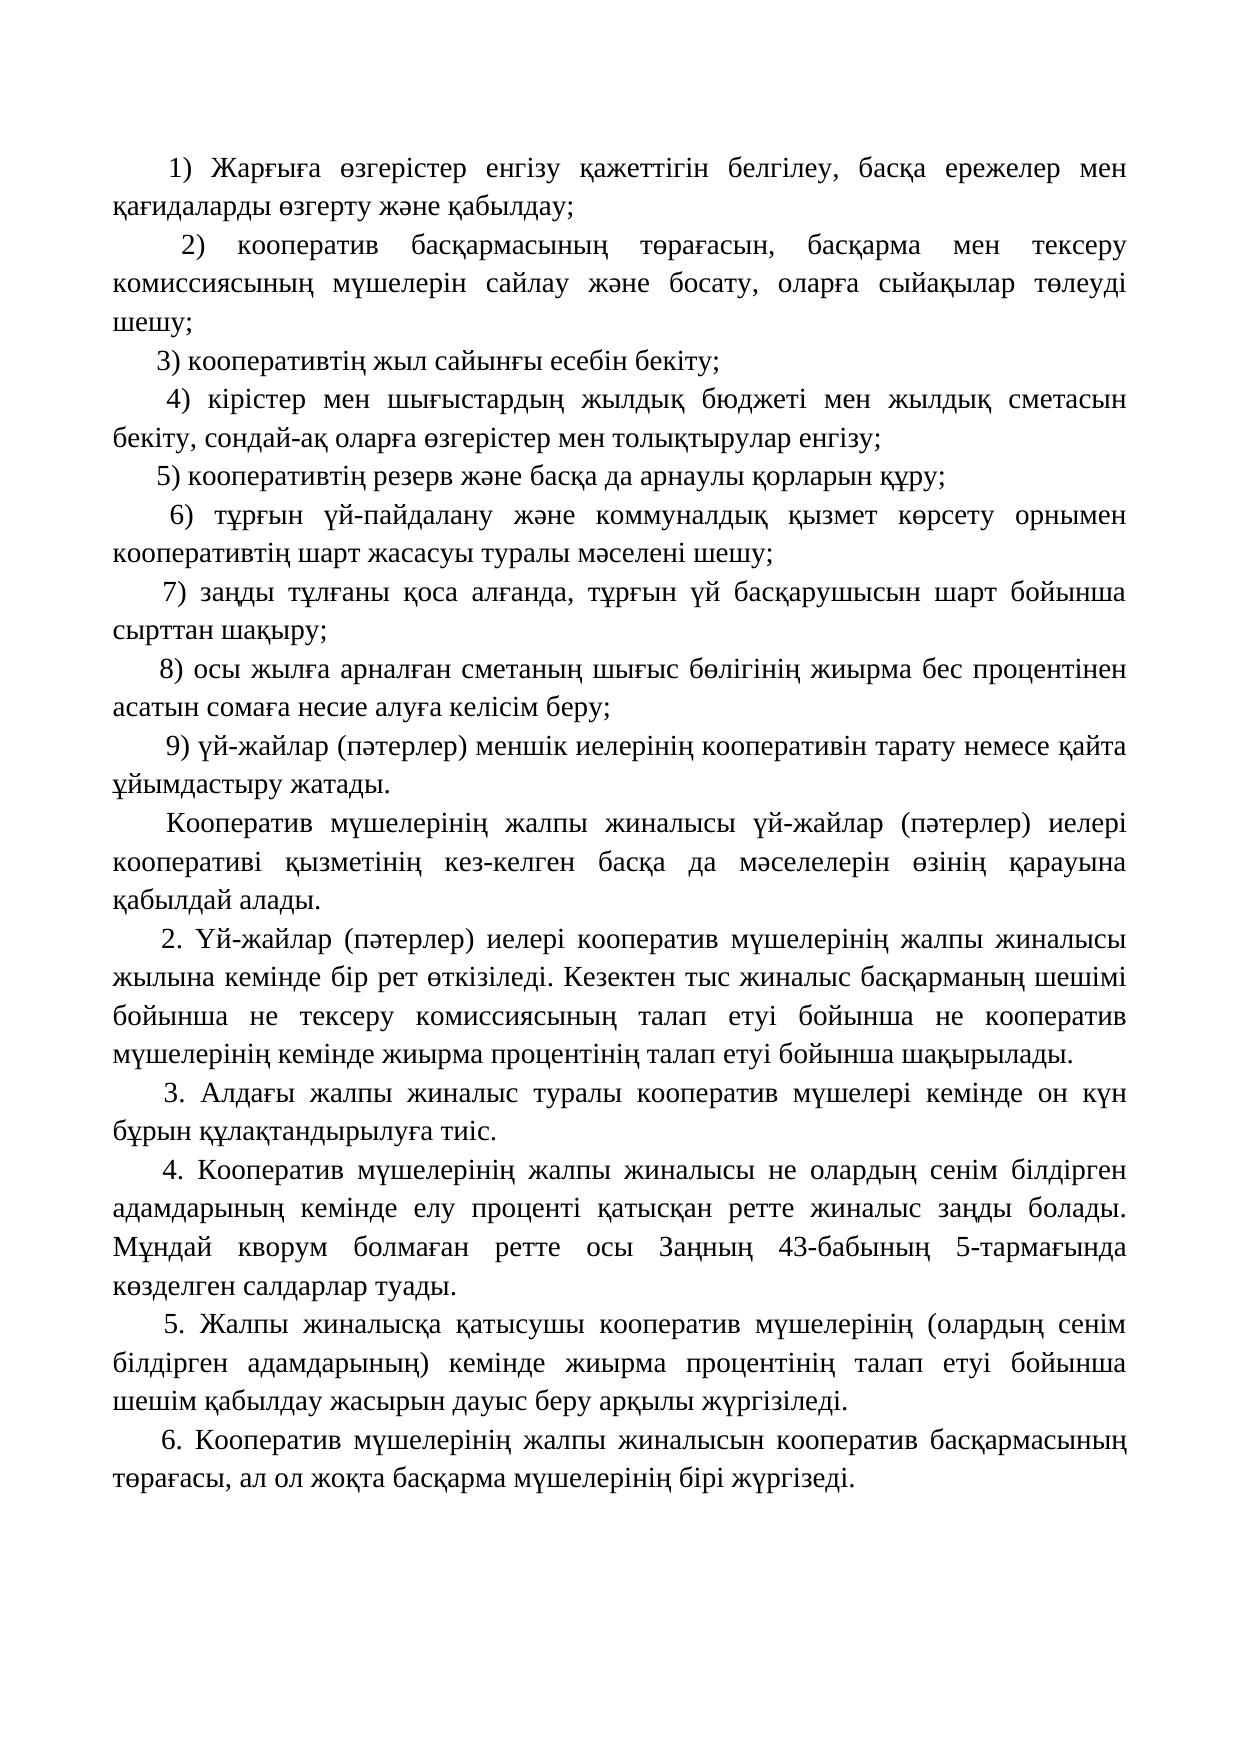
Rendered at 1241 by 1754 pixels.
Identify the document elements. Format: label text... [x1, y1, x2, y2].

text 1) Жарғыға өзгерiстер енгiзу қажеттiгiн белгiлеу, басқа ережелер мен қағидаларды өзгерту және қабылдау; [112, 150, 1128, 222]
text 3) кооперативтiң жыл сайынғы есебiн бекiту; [112, 343, 1128, 376]
text 5) кооперативтiң резерв және басқа да арнаулы қорларын құру; [112, 458, 1128, 492]
text 2) кооператив басқармасының төрағасын, басқарма мен тексеру комиссиясының мүшелерiн сайлау және босату, оларға сыйақылар төлеудi шешу; [112, 227, 1128, 338]
text 4) кiрiстер мен шығыстардың жылдық бюджетi мен жылдық сметасын бекiту, сондай-ақ оларға өзгерістер мен толықтырулар енгізу; [112, 381, 1128, 453]
text 5. Жалпы жиналысқа қатысушы кооператив мүшелерiнiң (олардың сенiм бiлдiрген адамдарының) кемiнде жиырма процентiнiң талап етуi бойынша шешiм қабылдау жасырын дауыс беру арқылы жүргiзiледi. [112, 1306, 1128, 1417]
text Кооператив мүшелерiнiң жалпы жиналысы үй-жайлар (пәтерлер) иелерi кооперативi қызметiнiң кез-келген басқа да мәселелерiн өзiнiң қарауына қабылдай алады. [112, 805, 1128, 916]
text 4. Кооператив мүшелерiнiң жалпы жиналысы не олардың сенiм бiлдiрген адамдарының кемiнде елу процентi қатысқан ретте жиналыс заңды болады. Мұндай кворум болмаған ретте осы Заңның 43-бабының 5-тармағында көзделген салдарлар туады. [112, 1152, 1128, 1301]
text 6. Кооператив мүшелерiнiң жалпы жиналысын кооператив басқармасының төрағасы, ал ол жоқта басқарма мүшелерiнiң бiрi жүргiзедi. [112, 1422, 1128, 1494]
text 3. Алдағы жалпы жиналыс туралы кооператив мүшелерi кемiнде он күн бұрын құлақтандырылуға тиiс. [112, 1075, 1128, 1147]
text 2. Үй-жайлар (пәтерлер) иелерi кооператив мүшелерiнiң жалпы жиналысы жылына кемiнде бiр рет өткiзiледi. Кезектен тыс жиналыс басқарманың шешiмi бойынша не тексеру комиссиясының талап етуi бойынша не кооператив мүшелерiнiң кемiнде жиырма процентiнiң талап етуi бойынша шақырылады. [112, 921, 1128, 1070]
text 9) үй-жайлар (пәтерлер) меншік иелерінің кооперативін тарату немесе қайта ұйымдастыру жатады. [112, 728, 1128, 800]
text 8) осы жылға арналған сметаның шығыс бөлiгiнiң жиырма бес процентiнен асатын сомаға несие алуға келiсiм беру; [112, 651, 1128, 723]
text 7) заңды тұлғаны қоса алғанда, тұрғын үй басқарушысын шарт бойынша сырттан шақыру; [112, 574, 1128, 646]
text 6) тұрғын үй-пайдалану және коммуналдық қызмет көрсету орнымен кооперативтiң шарт жасасуы туралы мәселенi шешу; [112, 497, 1128, 569]
